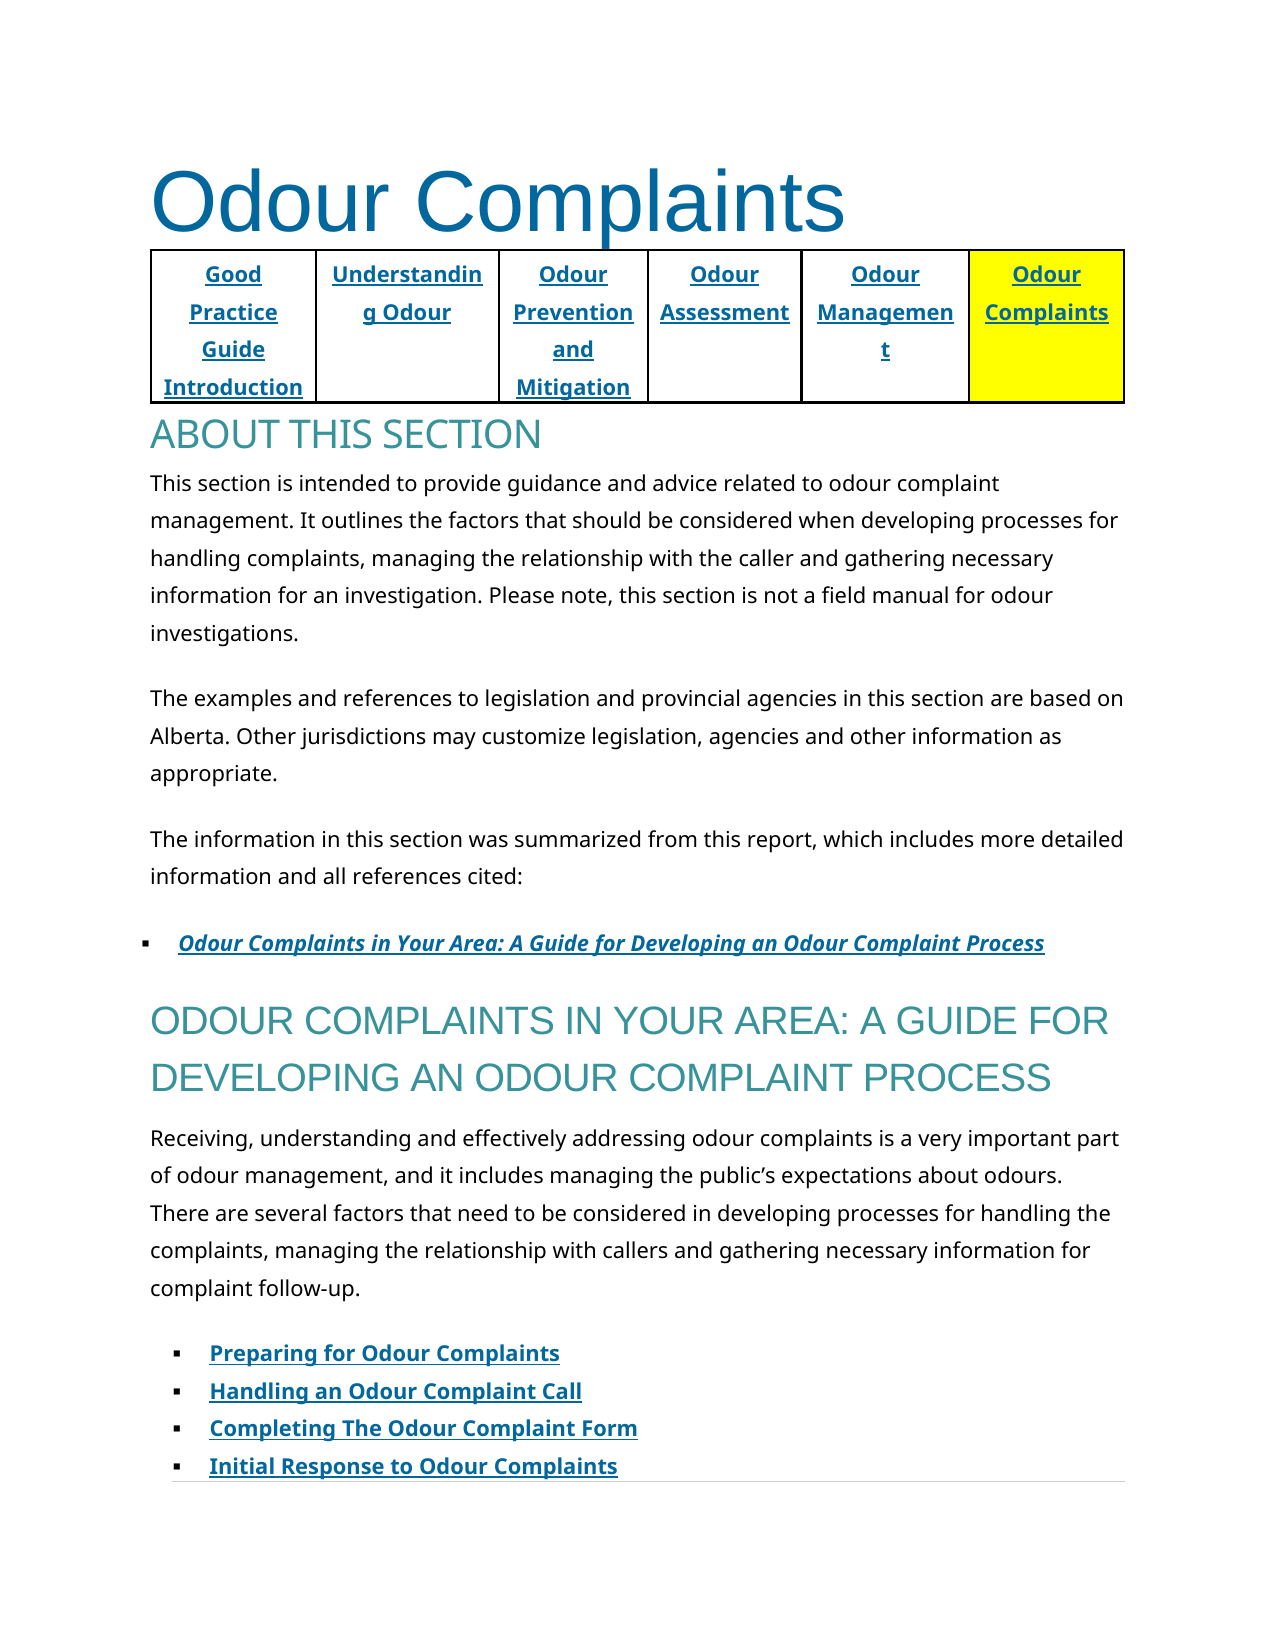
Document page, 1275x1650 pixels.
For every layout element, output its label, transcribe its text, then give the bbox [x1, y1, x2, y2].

list Odour Complaints in Your Area: A Guide for Developing an Odour Complaint Process [141, 920, 1125, 958]
table_header Understanding Odour [317, 251, 498, 401]
table_header Odour Assessment [649, 251, 800, 401]
table_header Odour Prevention and Mitigation [500, 251, 647, 401]
text This section is intended to provide guidance and advice related to odour complaint management. It outlines the factors that should be considered when developing processes for handling complaints, managing the relationship with the caller and gathering necessary information for an investigation. Please note, this section is not a field manual for odour investigations. [150, 460, 1125, 647]
table_header Good Practice Guide Introduction [152, 251, 315, 401]
list Initial Response to Odour Complaints [172, 1443, 1125, 1481]
text Receiving, understanding and effectively addressing odour complaints is a very important part of odour management, and it includes managing the public’s expectations about odours. There are several factors that need to be considered in developing processes for handling the complaints, managing the relationship with callers and gathering necessary information for complaint follow-up. [150, 1115, 1125, 1302]
text ABOUT THIS SECTION [150, 404, 1125, 460]
text Odour Complaints [150, 150, 1125, 249]
list Preparing for Odour Complaints [172, 1331, 1125, 1368]
table_header Odour Management [803, 251, 968, 401]
text The examples and references to legislation and provincial agencies in this section are based on Alberta. Other jurisdictions may customize legislation, agencies and other information as appropriate. [150, 675, 1125, 788]
text ODOUR COMPLAINTS IN YOUR AREA: A GUIDE FOR DEVELOPING AN ODOUR COMPLAINT PROCESS [150, 987, 1125, 1099]
table_header Odour Complaints [970, 251, 1123, 401]
list Completing The Odour Complaint Form [172, 1406, 1125, 1443]
list Handling an Odour Complaint Call [172, 1368, 1125, 1406]
text The information in this section was summarized from this report, which includes more detailed information and all references cited: [150, 816, 1125, 891]
